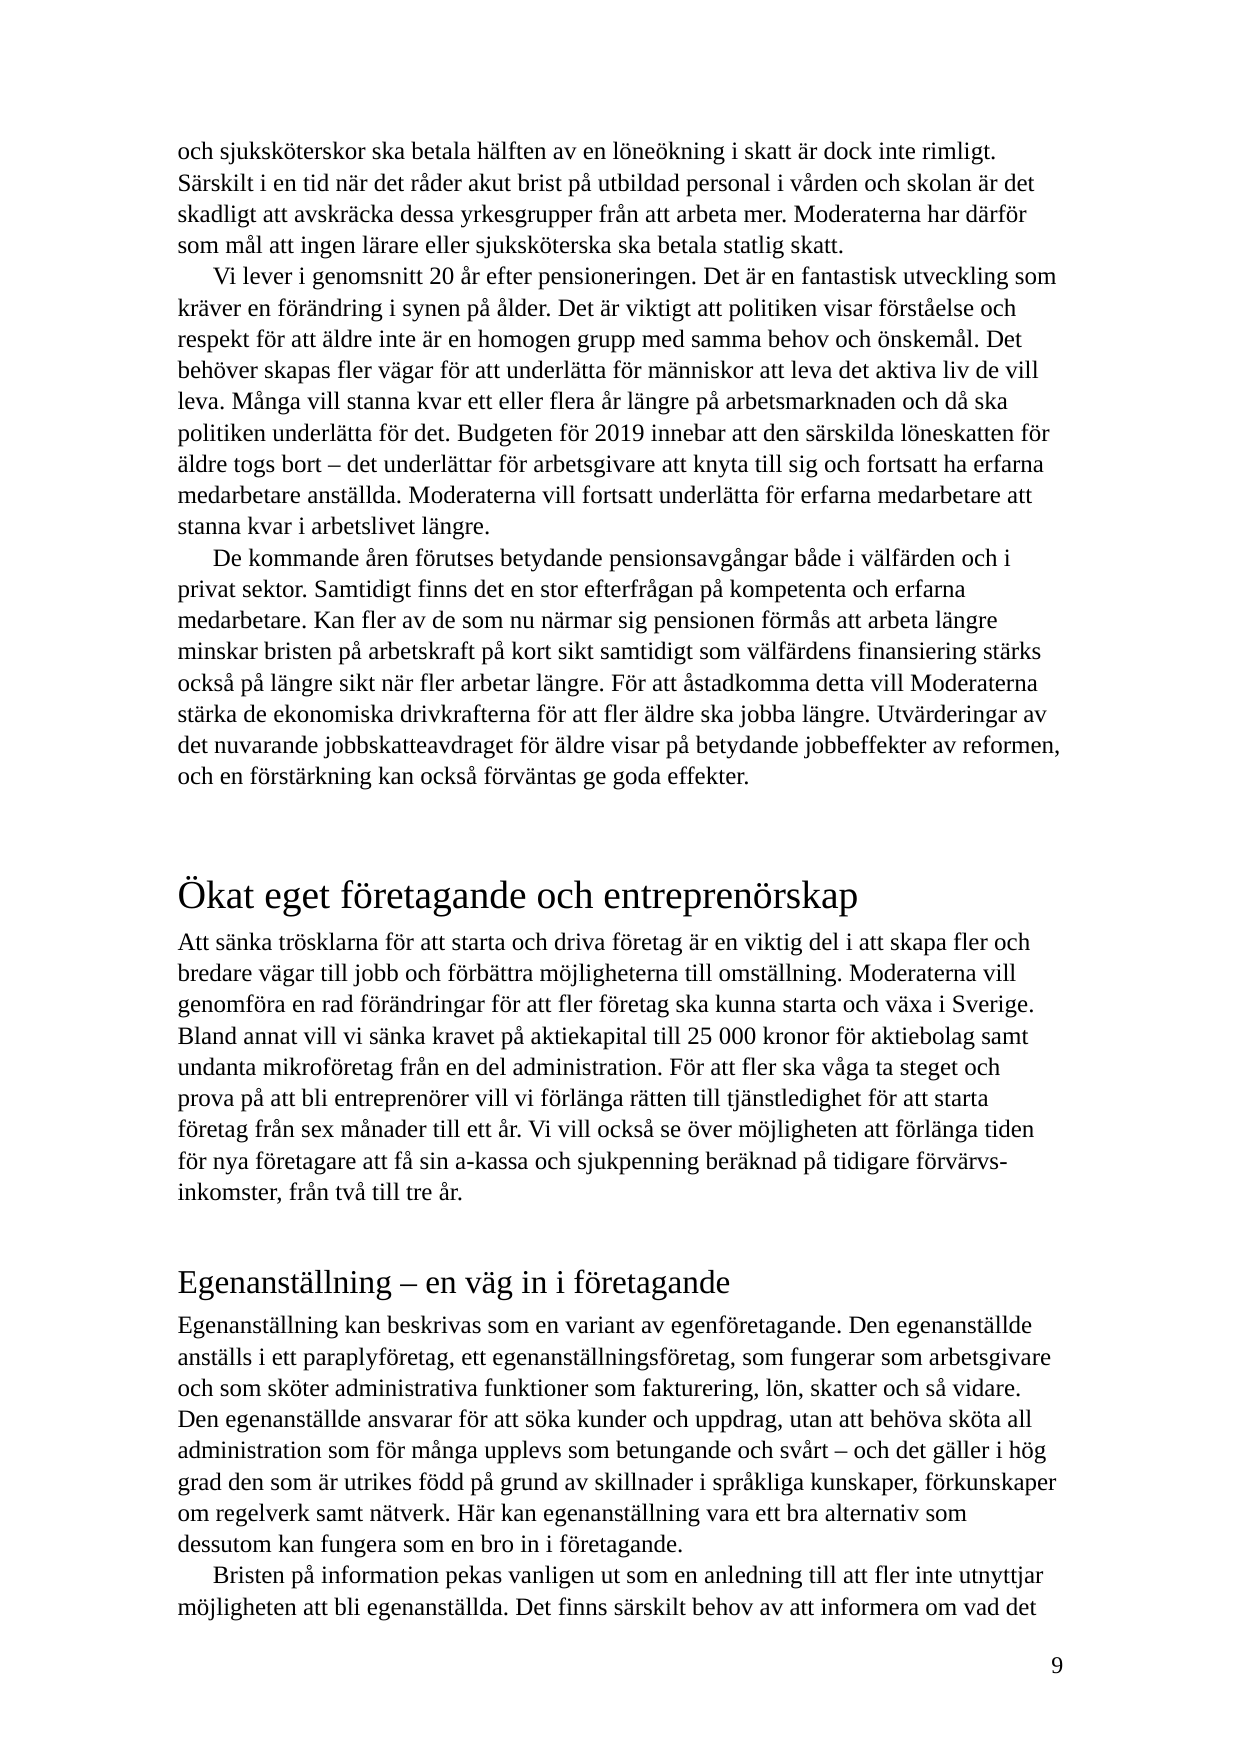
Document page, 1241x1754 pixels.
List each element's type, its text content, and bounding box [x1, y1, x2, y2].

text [177, 134, 1063, 259]
subtitle Ökat eget företagande och entreprenörskap [177, 876, 1063, 916]
text Vi lever i genomsnitt 20 år efter pensioneringen. Det är en fantastisk utveckling som kräver en förändring i synen på ålder. Det är viktigt att politiken visar förståelse och respekt för att äldre inte är en homogen grupp med samma behov och önskemål. Det behöver skapas fler vägar för att underlätta för människor att leva det aktiva liv de vill leva. Många vill stanna kvar ett eller flera år längre på arbetsmarknaden och då ska politiken underlätta för det. Budgeten för 2019 innebar att den särskilda löneskatten för äldre togs bort – det underlättar för arbetsgivare att knyta till sig och fortsatt ha erfarna medarbetare anställda. Moderaterna vill fortsatt underlätta för erfarna medarbetare att stanna kvar i arbetslivet längre. [177, 259, 1063, 540]
text Att sänka trösklarna för att starta och driva företag är en viktig del i att skapa fler och bredare vägar till jobb och förbättra möjligheterna till omställning. Moderaterna vill genomföra en rad förändringar för att fler företag ska kunna starta och växa i Sverige. Bland annat vill vi sänka kravet på aktiekapital till 25 000 kronor för aktiebolag samt undanta mikroföretag från en del administration. För att fler ska våga ta steget och prova på att bli entreprenörer vill vi förlänga rätten till tjänstledighet för att starta företag från sex månader till ett år. Vi vill också se över möjligheten att förlänga tiden för nya företagare att få sin a-kassa och sjukpenning beräknad på tidigare förvärvsinkomster, från två till tre år. [177, 924, 1063, 1206]
subtitle Egenanställning – en väg in i företagande [177, 1268, 1063, 1299]
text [177, 1558, 1063, 1620]
text Egenanställning kan beskrivas som en variant av egenföretagande. Den egenanställde anställs i ett paraplyföretag, ett egenanställningsföretag, som fungerar som arbetsgivare och som sköter administrativa funktioner som fakturering, lön, skatter och så vidare. Den egenanställde ansvarar för att söka kunder och uppdrag, utan att behöva sköta all administration som för många upplevs som betungande och svårt – och det gäller i hög grad den som är utrikes född på grund av skillnader i språkliga kunskaper, förkunskaper om regelverk samt nätverk. Här kan egenanställning vara ett bra alternativ som dessutom kan fungera som en bro in i företagande. [177, 1308, 1063, 1558]
text De kommande åren förutses betydande pensionsavgångar både i välfärden och i privat sektor. Samtidigt finns det en stor efterfrågan på kompetenta och erfarna medarbetare. Kan fler av de som nu närmar sig pensionen förmås att arbeta längre minskar bristen på arbetskraft på kort sikt samtidigt som välfärdens finansiering stärks också på längre sikt när fler arbetar längre. För att åstadkomma detta vill Moderaterna stärka de ekonomiska drivkrafterna för att fler äldre ska jobba längre. Utvärderingar av det nuvarande jobbskatteavdraget för äldre visar på betydande jobbeffekter av reformen, och en förstärkning kan också förväntas ge goda effekter. [177, 540, 1063, 790]
